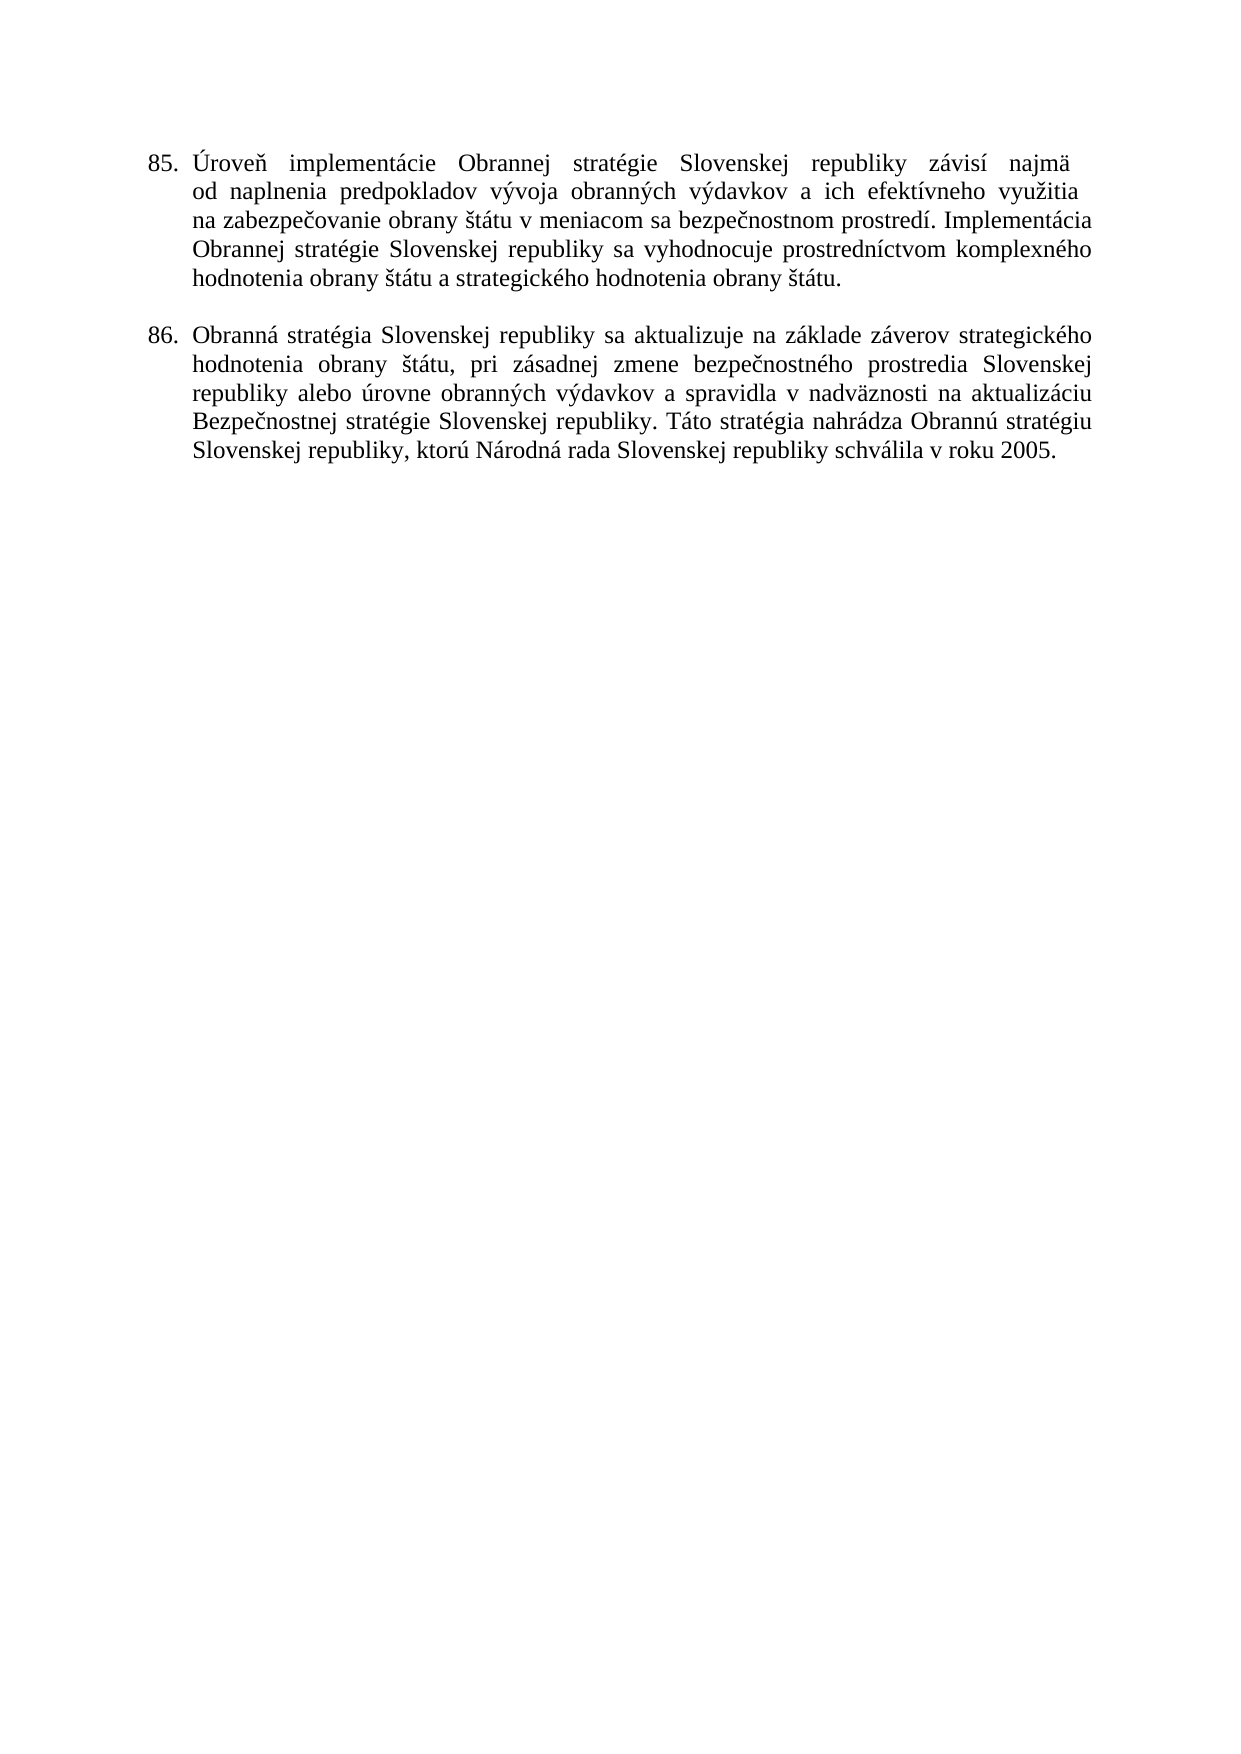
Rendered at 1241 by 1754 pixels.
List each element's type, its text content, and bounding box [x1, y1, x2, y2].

text 86. Obranná stratégia Slovenskej republiky sa aktualizuje na základe záverov strategického hodnotenia obrany štátu, pri zásadnej zmene bezpečnostného prostredia Slovenskej republiky alebo úrovne obranných výdavkov a spravidla v nadväznosti na aktualizáciu Bezpečnostnej stratégie Slovenskej republiky. Táto stratégia nahrádza Obrannú stratégiu Slovenskej republiky, ktorú Národná rada Slovenskej republiky schválila v roku 2005. [148, 320, 1093, 464]
text 85. Úroveň implementácie Obrannej stratégie Slovenskej republiky závisí najmä od naplnenia predpokladov vývoja obranných výdavkov a ich efektívneho využitia na zabezpečovanie obrany štátu v meniacom sa bezpečnostnom prostredí. Implementácia Obrannej stratégie Slovenskej republiky sa vyhodnocuje prostredníctvom komplexného hodnotenia obrany štátu a strategického hodnotenia obrany štátu. [148, 148, 1093, 291]
